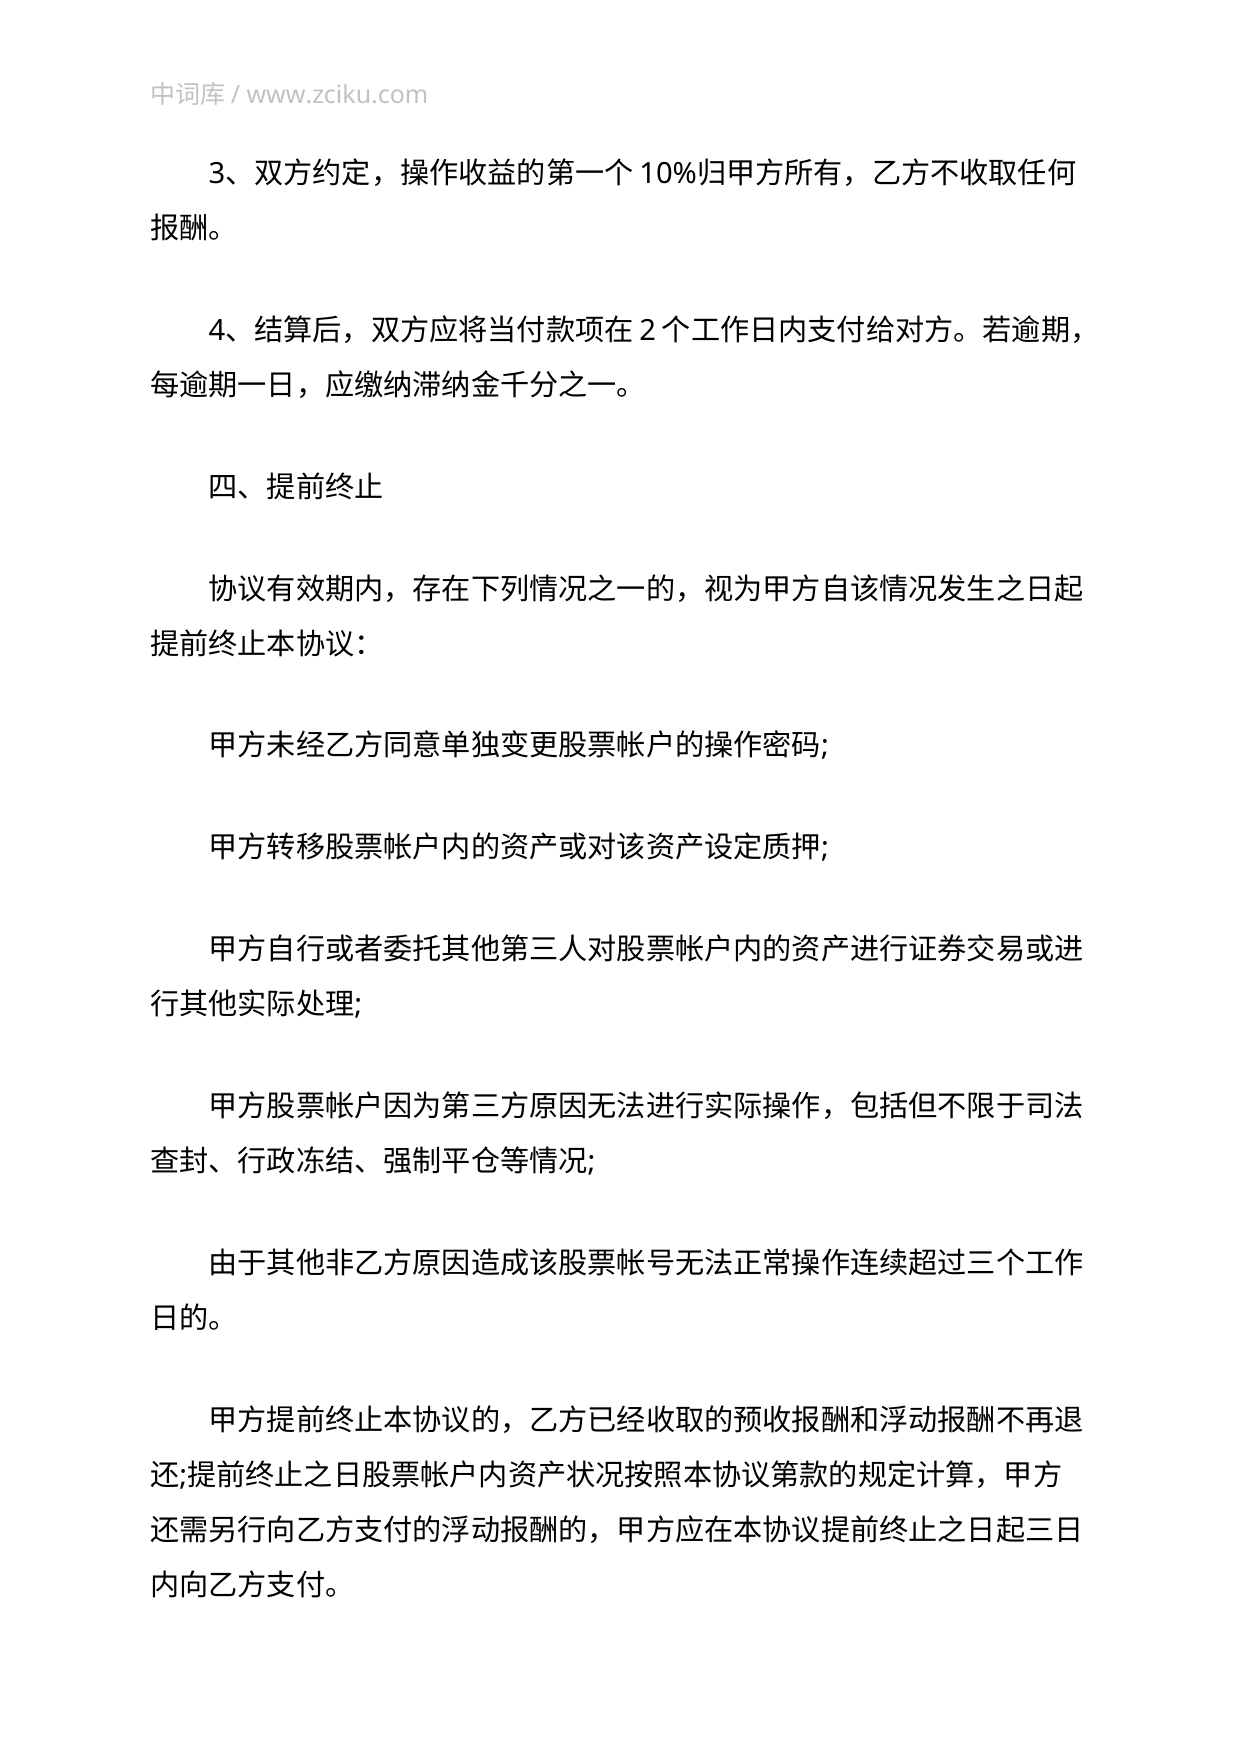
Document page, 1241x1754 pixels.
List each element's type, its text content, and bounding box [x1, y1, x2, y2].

text 3、双方约定，操作收益的第一个10%归甲方所有，乙方不收取任何报酬。 [150, 150, 1090, 247]
text 四、提前终止 [150, 463, 1090, 506]
text 甲方股票帐户因为第三方原因无法进行实际操作，包括但不限于司法查封、行政冻结、强制平仓等情况; [150, 1083, 1090, 1180]
text 甲方未经乙方同意单独变更股票帐户的操作密码; [150, 722, 1090, 764]
text 甲方转移股票帐户内的资产或对该资产设定质押; [150, 824, 1090, 866]
text 4、结算后，双方应将当付款项在2个工作日内支付给对方。若逾期，每逾期一日，应缴纳滞纳金千分之一。 [150, 307, 1090, 404]
text 由于其他非乙方原因造成该股票帐号无法正常操作连续超过三个工作日的。 [150, 1240, 1090, 1337]
text 甲方自行或者委托其他第三人对股票帐户内的资产进行证券交易或进行其他实际处理; [150, 926, 1090, 1023]
text 甲方提前终止本协议的，乙方已经收取的预收报酬和浮动报酬不再退还;提前终止之日股票帐户内资产状况按照本协议第款的规定计算，甲方还需另行向乙方支付的浮动报酬的，甲方应在本协议提前终止之日起三日内向乙方支付。 [150, 1396, 1090, 1603]
text 协议有效期内，存在下列情况之一的，视为甲方自该情况发生之日起提前终止本协议： [150, 565, 1090, 662]
